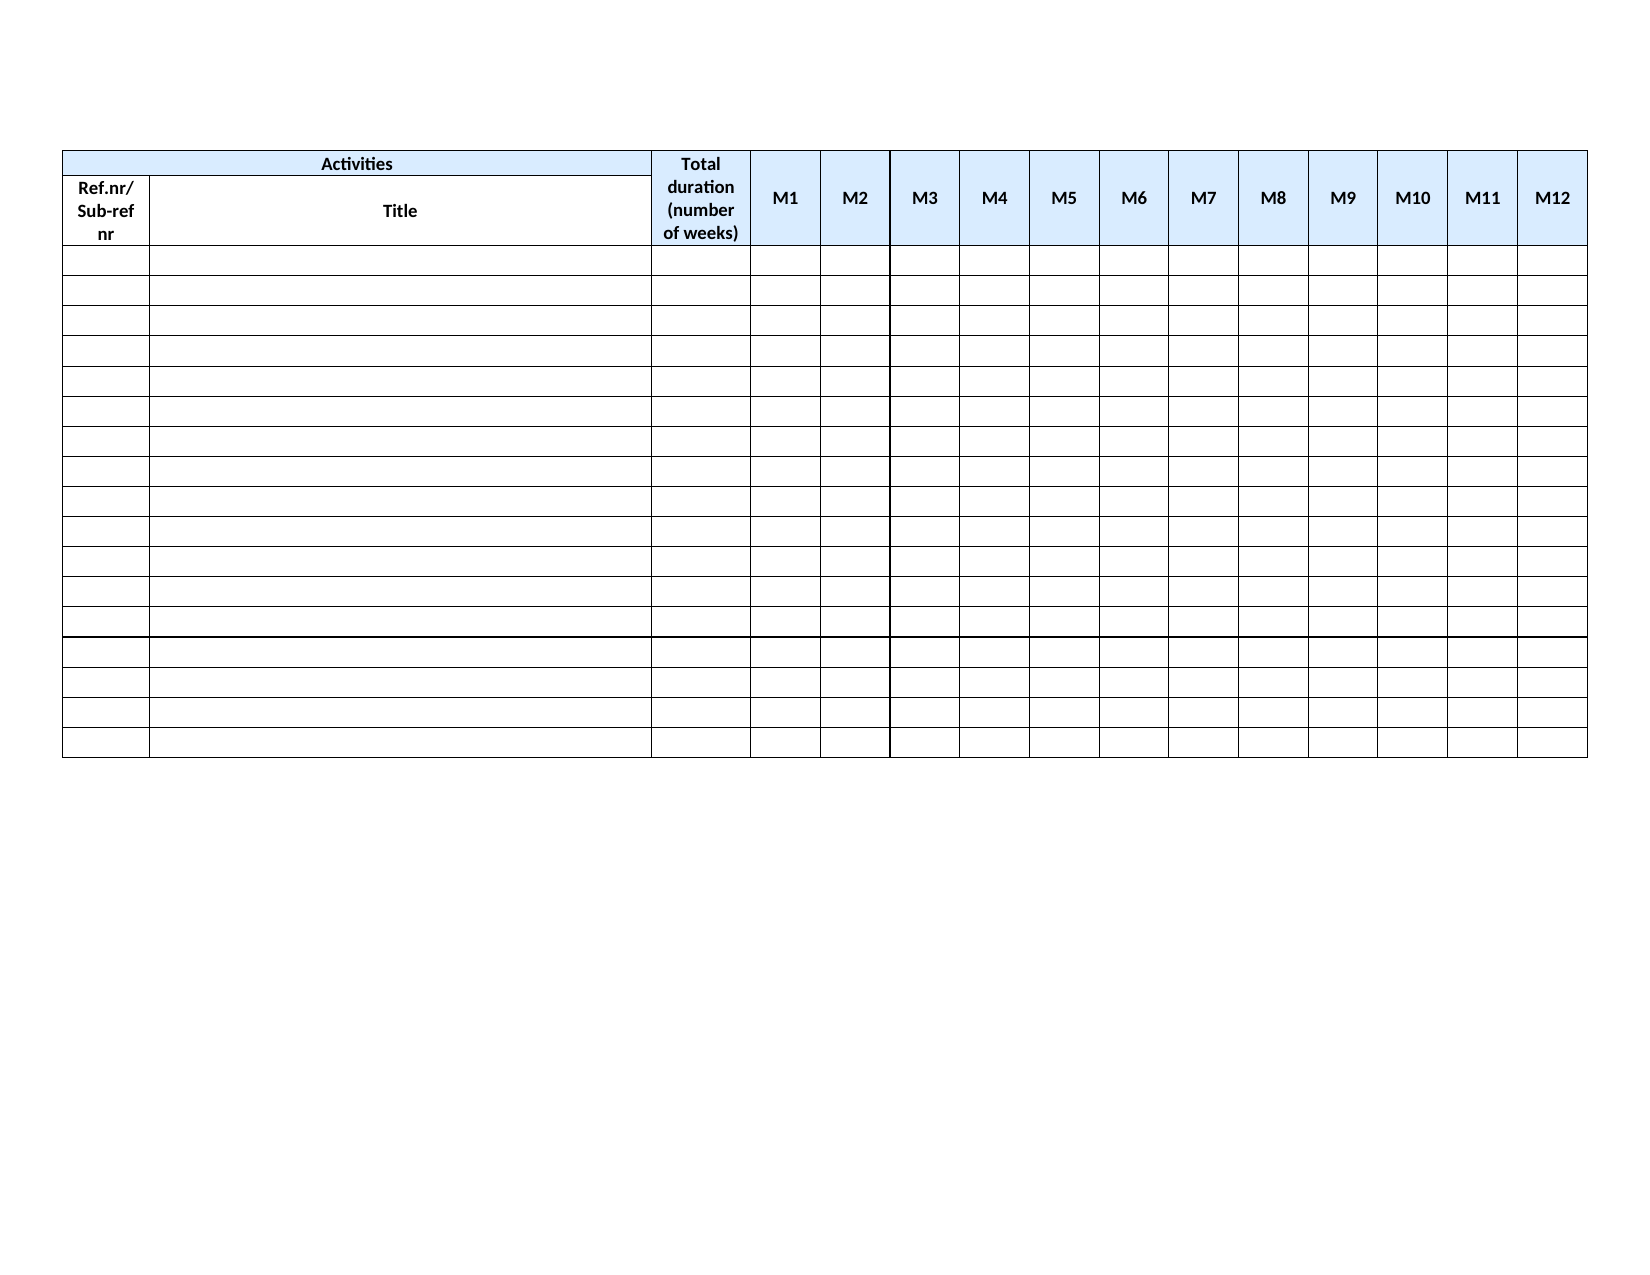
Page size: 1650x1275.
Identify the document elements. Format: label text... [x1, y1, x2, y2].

table_cell [1169, 607, 1238, 636]
table_cell [751, 336, 820, 366]
table_cell [1309, 517, 1377, 546]
table_cell [1169, 517, 1238, 546]
table_cell [63, 607, 149, 636]
table_cell [1378, 457, 1447, 486]
table_cell [891, 517, 959, 546]
table_header M5 [1030, 151, 1099, 245]
table_cell [63, 547, 149, 576]
table_cell [150, 638, 651, 667]
table_cell [652, 306, 750, 335]
table_header M2 [821, 151, 889, 245]
table_cell [1169, 668, 1238, 697]
table_cell [891, 306, 959, 335]
table_cell [821, 487, 889, 516]
table_cell [751, 517, 820, 546]
table_cell [1169, 367, 1238, 396]
table_cell [652, 276, 750, 305]
table_cell [960, 728, 1029, 757]
table_cell [1239, 547, 1308, 576]
table_cell [821, 306, 889, 335]
table_cell [751, 698, 820, 727]
table_cell [1030, 728, 1099, 757]
table_cell [751, 367, 820, 396]
table_cell [1518, 336, 1587, 366]
table_cell [150, 367, 651, 396]
table_cell [1100, 607, 1168, 636]
table_cell [652, 607, 750, 636]
table_cell [821, 367, 889, 396]
table_cell [960, 607, 1029, 636]
table_cell [821, 547, 889, 576]
table_cell [821, 457, 889, 486]
table_cell [1518, 607, 1587, 636]
table_cell [1030, 517, 1099, 546]
table_cell [891, 276, 959, 305]
table_cell [1169, 336, 1238, 366]
table_cell [1448, 668, 1517, 697]
table_cell [1169, 487, 1238, 516]
table_cell [1100, 698, 1168, 727]
table_cell [1378, 698, 1447, 727]
table_cell [1309, 577, 1377, 606]
table_cell [63, 427, 149, 456]
table_cell [1100, 457, 1168, 486]
table_header M9 [1309, 151, 1377, 245]
table_cell [1448, 427, 1517, 456]
table_cell [1378, 728, 1447, 757]
table_cell [891, 246, 959, 275]
table_cell [63, 276, 149, 305]
table_cell [150, 517, 651, 546]
table_cell [891, 336, 959, 366]
table_cell [1030, 487, 1099, 516]
table_cell [1239, 487, 1308, 516]
table_cell [1518, 397, 1587, 426]
table_cell [1030, 276, 1099, 305]
table_cell [1518, 276, 1587, 305]
table_cell [821, 698, 889, 727]
table_cell [1448, 728, 1517, 757]
table_header M10 [1378, 151, 1447, 245]
table_cell [63, 487, 149, 516]
table_cell [1169, 638, 1238, 667]
table_cell [1169, 577, 1238, 606]
table_cell [821, 638, 889, 667]
table_cell [1030, 638, 1099, 667]
table_cell [960, 276, 1029, 305]
table_cell [821, 336, 889, 366]
table_cell [821, 607, 889, 636]
table_cell [821, 728, 889, 757]
table_cell [63, 517, 149, 546]
table_cell [1378, 397, 1447, 426]
table_cell [1100, 487, 1168, 516]
table_cell [1309, 547, 1377, 576]
table_cell [1309, 638, 1377, 667]
table_cell [1448, 306, 1517, 335]
table_cell [1169, 306, 1238, 335]
table_cell [1030, 397, 1099, 426]
table_cell [1518, 457, 1587, 486]
table_cell [1169, 728, 1238, 757]
table_cell [150, 306, 651, 335]
table_cell [1239, 728, 1308, 757]
table_cell [1378, 668, 1447, 697]
table_cell [821, 668, 889, 697]
table_cell [63, 306, 149, 335]
table_cell [1100, 276, 1168, 305]
table_cell [751, 397, 820, 426]
table_cell [1100, 668, 1168, 697]
table_cell [891, 487, 959, 516]
table_cell [891, 397, 959, 426]
table_cell [1518, 547, 1587, 576]
table_cell [1239, 607, 1308, 636]
table_cell [1309, 457, 1377, 486]
table_cell [1169, 246, 1238, 275]
table_cell [1030, 668, 1099, 697]
table_cell [1448, 336, 1517, 366]
table_cell [1100, 246, 1168, 275]
table_cell [1378, 577, 1447, 606]
table_cell [1448, 517, 1517, 546]
table_cell [1309, 698, 1377, 727]
table_cell [1518, 668, 1587, 697]
table_cell [1448, 397, 1517, 426]
table_cell [1448, 698, 1517, 727]
table_cell [1030, 457, 1099, 486]
table_cell [1239, 698, 1308, 727]
table_cell [1169, 397, 1238, 426]
table_cell [1100, 517, 1168, 546]
table_cell [1309, 367, 1377, 396]
table_header M11 [1448, 151, 1517, 245]
table_header Total duration (number of weeks) [652, 151, 750, 245]
table_cell [1448, 457, 1517, 486]
table_cell [1169, 698, 1238, 727]
table_cell [821, 276, 889, 305]
table_cell [63, 577, 149, 606]
table_cell [1239, 427, 1308, 456]
table_cell [960, 517, 1029, 546]
table_cell [891, 547, 959, 576]
table_cell [1518, 728, 1587, 757]
table_cell [1518, 638, 1587, 667]
table_cell [63, 668, 149, 697]
table_cell Title [150, 176, 651, 245]
table_cell [1309, 397, 1377, 426]
table_cell [150, 728, 651, 757]
table_header M6 [1100, 151, 1168, 245]
table_cell [63, 246, 149, 275]
table_cell [1030, 577, 1099, 606]
table_cell [652, 698, 750, 727]
table_cell [751, 487, 820, 516]
table_cell [1100, 427, 1168, 456]
table_cell [960, 246, 1029, 275]
table_cell [1518, 517, 1587, 546]
table_cell [1378, 547, 1447, 576]
table_cell [150, 547, 651, 576]
table_cell [652, 246, 750, 275]
table_cell Ref.nr/ Sub-ref nr [63, 176, 149, 245]
table_cell [652, 427, 750, 456]
table_cell [960, 367, 1029, 396]
table_cell [1309, 306, 1377, 335]
table_cell [960, 668, 1029, 697]
table_cell [1239, 577, 1308, 606]
table_cell [1239, 457, 1308, 486]
table_cell [1309, 246, 1377, 275]
table_cell [1448, 638, 1517, 667]
table_cell [960, 306, 1029, 335]
table_cell [1309, 607, 1377, 636]
table_cell [1378, 276, 1447, 305]
table_cell [891, 457, 959, 486]
table_cell [1100, 397, 1168, 426]
table_cell [751, 276, 820, 305]
table_cell [1448, 607, 1517, 636]
table_cell [150, 246, 651, 275]
table_cell [891, 668, 959, 697]
table_cell [1518, 698, 1587, 727]
table_cell [891, 607, 959, 636]
table_cell [960, 698, 1029, 727]
table_cell [751, 607, 820, 636]
table_cell [652, 638, 750, 667]
table_cell [1378, 607, 1447, 636]
table_header M3 [891, 151, 959, 245]
table_cell [1030, 698, 1099, 727]
table_header Activities [63, 151, 651, 175]
table_cell [63, 367, 149, 396]
table_cell [1448, 367, 1517, 396]
table_cell [1448, 547, 1517, 576]
table_cell [1239, 336, 1308, 366]
table_cell [1239, 276, 1308, 305]
table_header M1 [751, 151, 820, 245]
table_cell [1448, 487, 1517, 516]
table_cell [652, 728, 750, 757]
table_cell [150, 427, 651, 456]
table_cell [1378, 638, 1447, 667]
table_cell [960, 397, 1029, 426]
table_header M8 [1239, 151, 1308, 245]
table_cell [960, 487, 1029, 516]
table_cell [150, 607, 651, 636]
table_cell [751, 246, 820, 275]
table_cell [652, 457, 750, 486]
table_cell [1309, 728, 1377, 757]
table_cell [1100, 547, 1168, 576]
table_cell [1309, 487, 1377, 516]
table_cell [1239, 246, 1308, 275]
table_cell [1169, 457, 1238, 486]
table_cell [1030, 427, 1099, 456]
table_cell [1518, 487, 1587, 516]
table_cell [960, 427, 1029, 456]
table_cell [652, 517, 750, 546]
table_cell [1378, 336, 1447, 366]
table_cell [150, 397, 651, 426]
table_cell [1378, 427, 1447, 456]
table_cell [1378, 367, 1447, 396]
table_cell [821, 397, 889, 426]
table_cell [1309, 276, 1377, 305]
table_cell [960, 577, 1029, 606]
table_cell [891, 367, 959, 396]
table_cell [63, 638, 149, 667]
table_cell [1100, 728, 1168, 757]
table_cell [652, 367, 750, 396]
table_cell [63, 397, 149, 426]
table_cell [63, 728, 149, 757]
table_cell [1100, 638, 1168, 667]
table_cell [1239, 306, 1308, 335]
table_cell [1100, 336, 1168, 366]
table_cell [63, 698, 149, 727]
table_cell [891, 728, 959, 757]
table_cell [1378, 487, 1447, 516]
table_cell [1378, 246, 1447, 275]
table_cell [1100, 367, 1168, 396]
table_cell [652, 336, 750, 366]
table_cell [751, 547, 820, 576]
table_cell [1309, 336, 1377, 366]
table_cell [960, 547, 1029, 576]
table_cell [751, 457, 820, 486]
table_cell [1030, 607, 1099, 636]
table_cell [1169, 547, 1238, 576]
table_cell [1239, 397, 1308, 426]
table_cell [821, 427, 889, 456]
table_cell [821, 246, 889, 275]
table_header M12 [1518, 151, 1587, 245]
table_cell [751, 306, 820, 335]
table_cell [150, 577, 651, 606]
table_cell [1518, 577, 1587, 606]
table_cell [150, 457, 651, 486]
table_cell [1100, 577, 1168, 606]
table_cell [1169, 427, 1238, 456]
table_cell [1518, 306, 1587, 335]
table_cell [1309, 427, 1377, 456]
table_cell [960, 638, 1029, 667]
table_cell [1030, 306, 1099, 335]
table_cell [652, 487, 750, 516]
table_cell [1239, 517, 1308, 546]
table_cell [1309, 668, 1377, 697]
table_cell [150, 276, 651, 305]
table_cell [751, 728, 820, 757]
table_cell [652, 577, 750, 606]
table_cell [1518, 246, 1587, 275]
table_cell [150, 336, 651, 366]
table_header M4 [960, 151, 1029, 245]
table_cell [1100, 306, 1168, 335]
table_cell [1030, 336, 1099, 366]
table_cell [891, 427, 959, 456]
table_cell [1030, 367, 1099, 396]
table_cell [63, 457, 149, 486]
table_cell [891, 577, 959, 606]
table_cell [1378, 306, 1447, 335]
table_cell [821, 577, 889, 606]
table_cell [652, 668, 750, 697]
table_cell [1518, 427, 1587, 456]
table_cell [1239, 367, 1308, 396]
table_cell [1030, 246, 1099, 275]
table_cell [150, 668, 651, 697]
table_cell [960, 457, 1029, 486]
table_cell [1030, 547, 1099, 576]
table_cell [150, 487, 651, 516]
table_cell [1448, 577, 1517, 606]
table_cell [891, 638, 959, 667]
table_cell [1448, 276, 1517, 305]
table_cell [821, 517, 889, 546]
table_cell [751, 427, 820, 456]
table_header M7 [1169, 151, 1238, 245]
table_cell [652, 547, 750, 576]
table_cell [751, 668, 820, 697]
table_cell [1239, 638, 1308, 667]
table_cell [891, 698, 959, 727]
table_cell [751, 638, 820, 667]
table_cell [63, 336, 149, 366]
table_cell [1239, 668, 1308, 697]
table_cell [1448, 246, 1517, 275]
table_cell [1378, 517, 1447, 546]
table_cell [751, 577, 820, 606]
table_cell [1518, 367, 1587, 396]
table_cell [652, 397, 750, 426]
table_cell [960, 336, 1029, 366]
table_cell [150, 698, 651, 727]
table_cell [1169, 276, 1238, 305]
